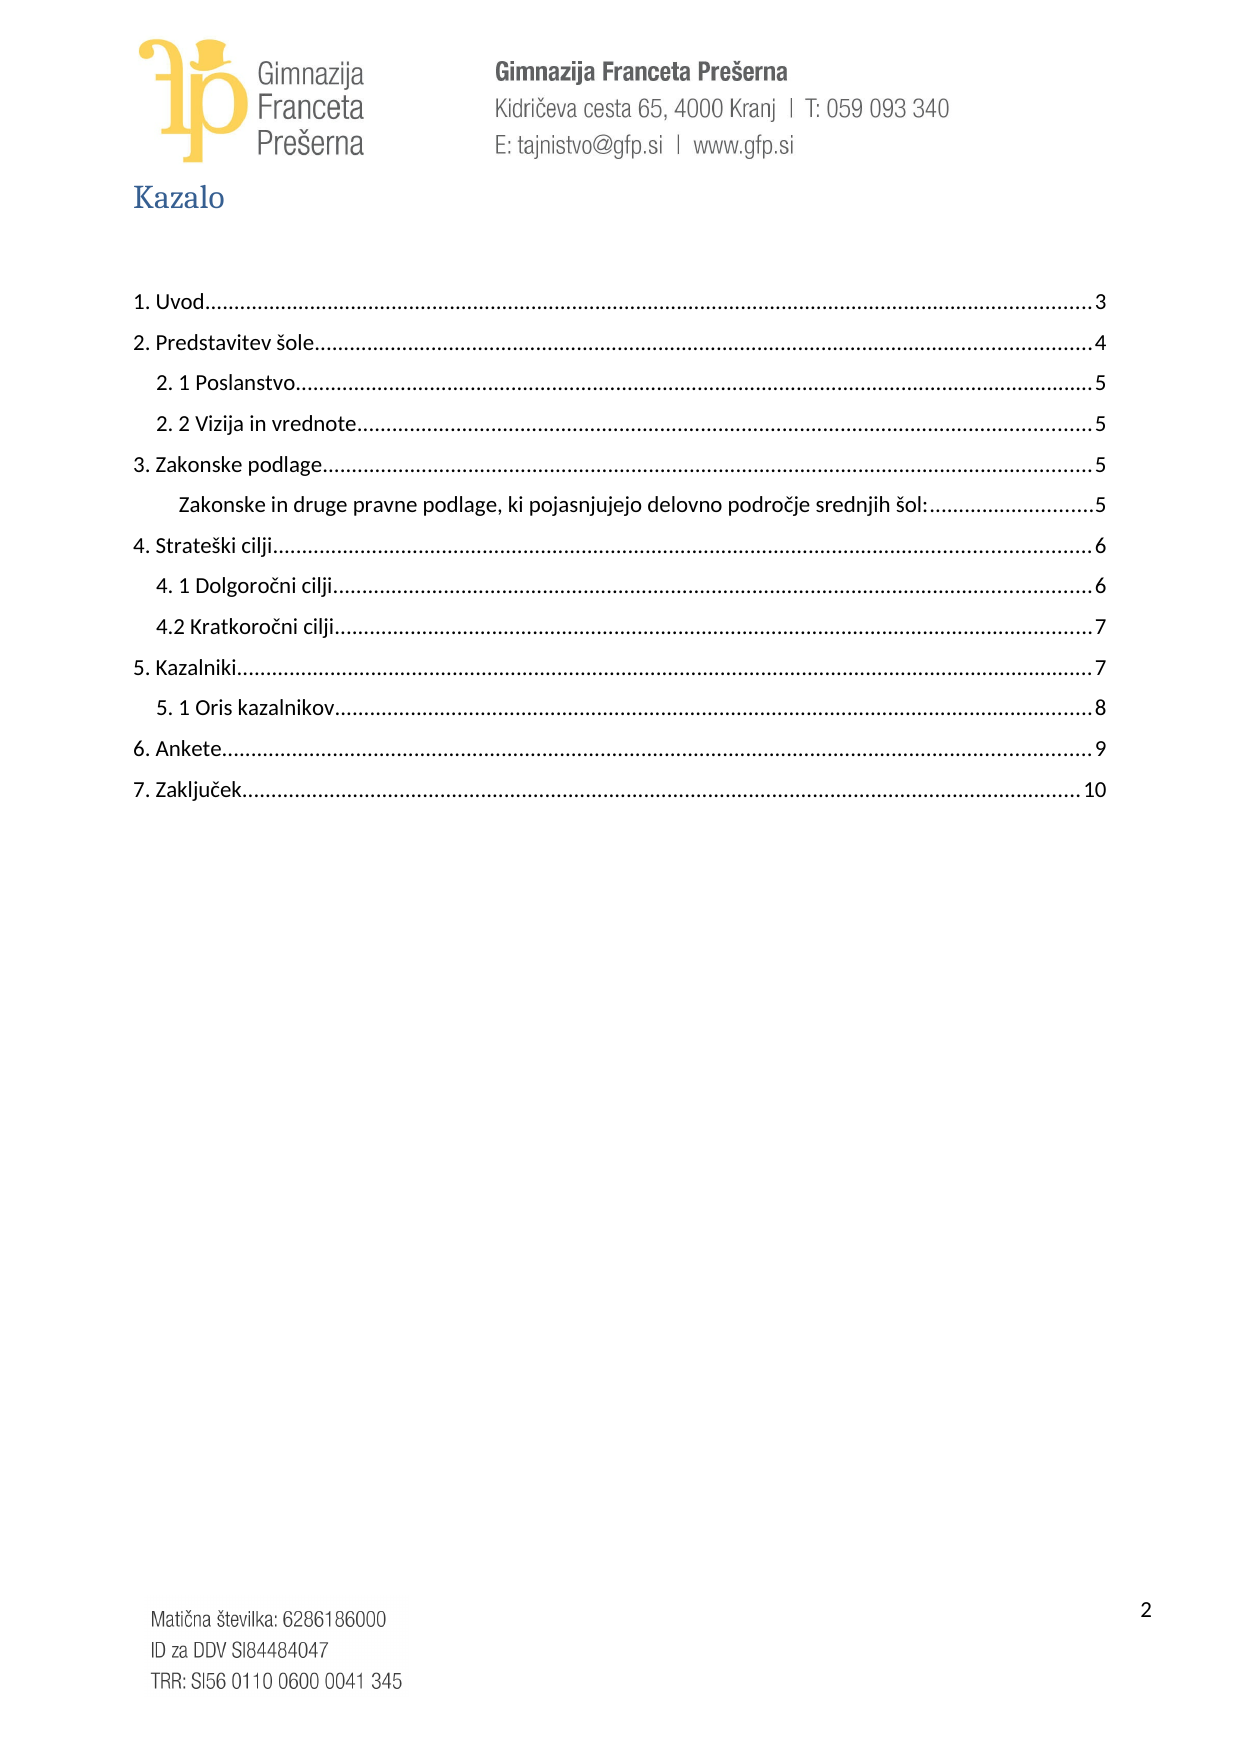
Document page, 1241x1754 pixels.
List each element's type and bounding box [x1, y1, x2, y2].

picture [144, 1595, 409, 1697]
picture [132, 35, 956, 169]
